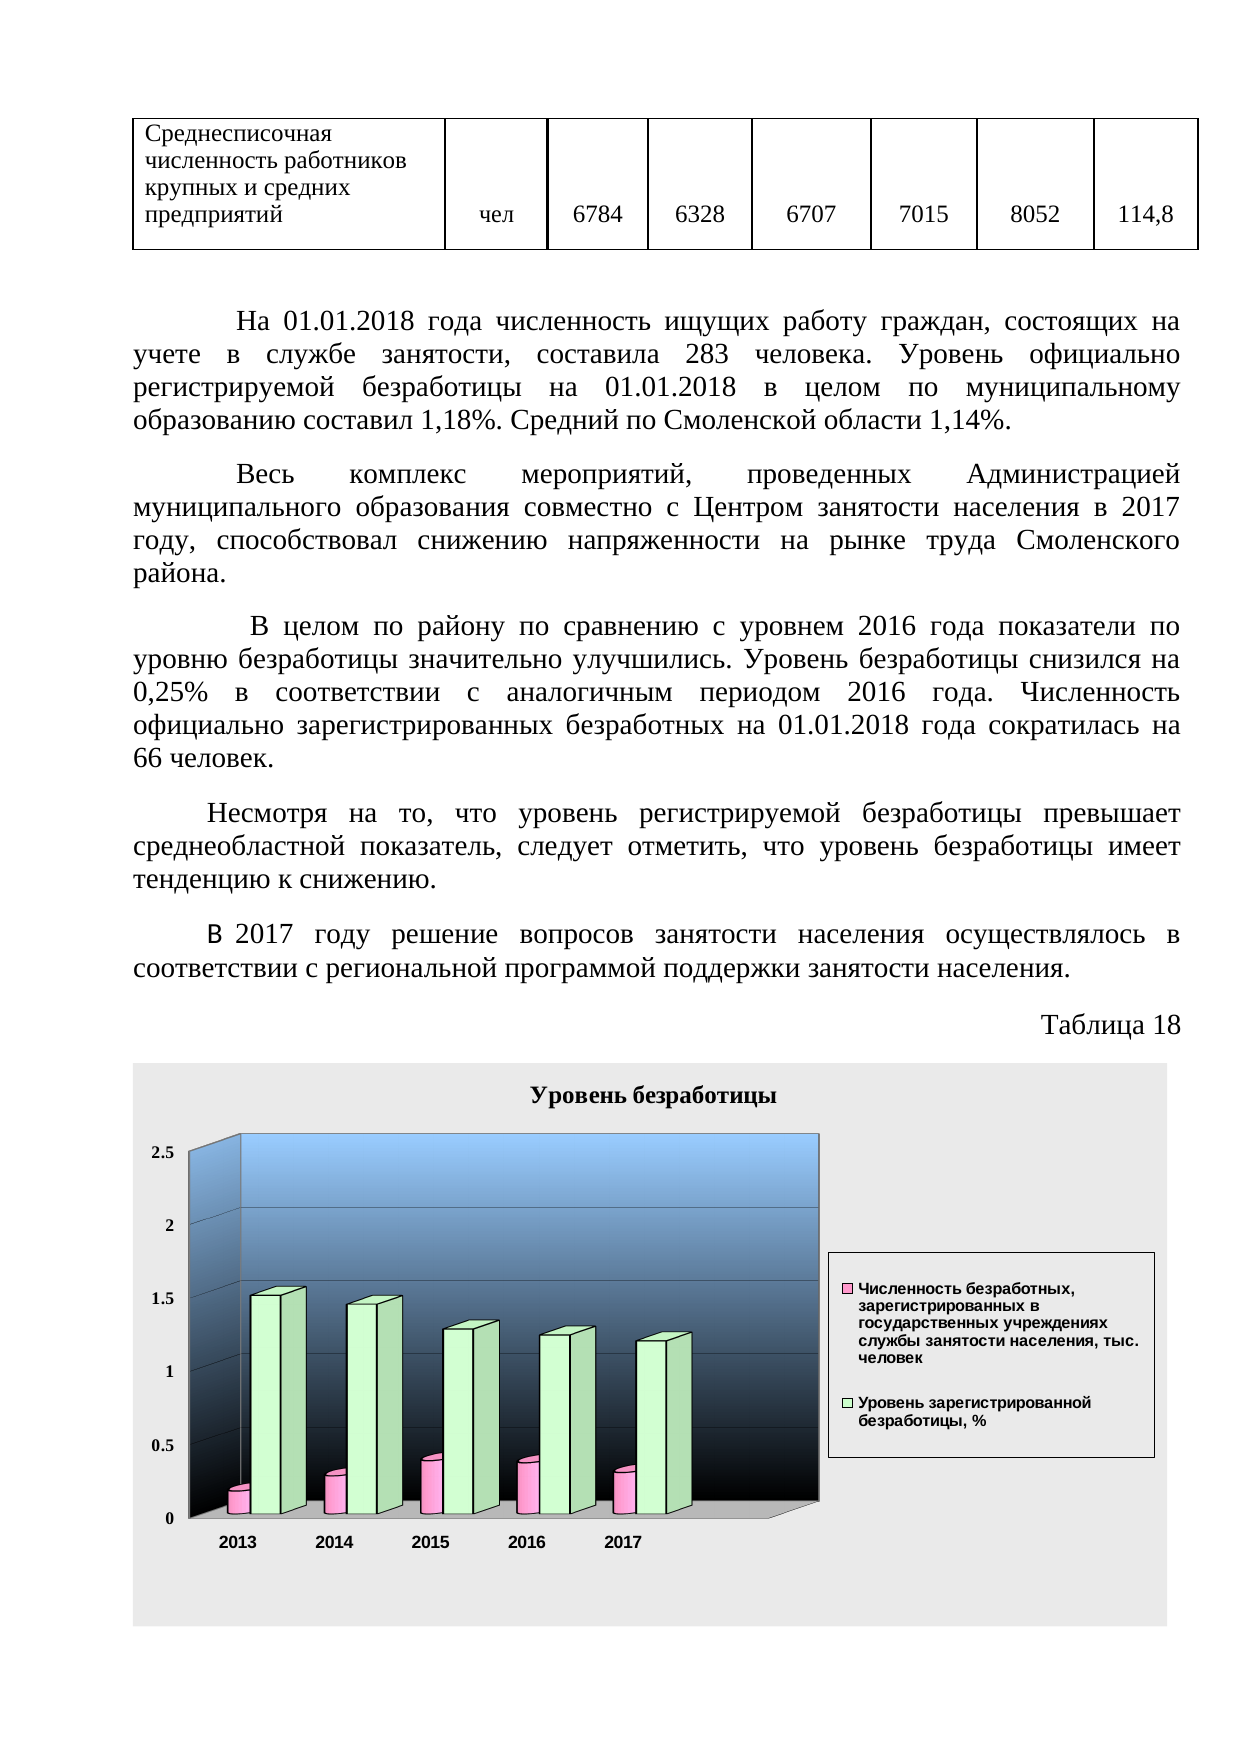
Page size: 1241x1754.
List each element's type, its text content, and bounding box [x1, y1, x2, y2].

list 2017 году решение вопросов занятости населения осуществлялось в соответствии с региональной программой поддержки занятости населения. [133, 916, 1181, 983]
text В целом по району по сравнению с уровнем 2016 года показатели по уровню безработицы значительно улучшились. Уровень безработицы снизился на 0,25% в соответствии с аналогичным периодом 2016 года. Численность официально зарегистрированных безработных на 01.01.2018 года сократилась на 66 человек. [133, 609, 1181, 774]
text Таблица 18 [133, 1004, 1181, 1042]
table_cell 8052 [978, 119, 1093, 248]
table_cell 6328 [649, 119, 751, 248]
table_cell 114,8 [1095, 119, 1197, 248]
table_cell 6784 [549, 119, 647, 248]
text На 01.01.2018 года численность ищущих работу граждан, состоящих на учете в службе занятости, составила 283 человека. Уровень официально регистрируемой безработицы на 01.01.2018 в целом по муниципальному образованию составил 1,18%. Средний по Смоленской области 1,14%. [133, 304, 1181, 436]
table_cell чел [446, 119, 546, 248]
text Несмотря на то, что уровень регистрируемой безработицы превышает среднеобластной показатель, следует отметить, что уровень безработицы имеет тенденцию к снижению. [133, 796, 1181, 895]
table_cell Среднесписочная численность работников крупных и средних предприятий [134, 119, 444, 248]
text Весь комплекс мероприятий, проведенных Администрацией муниципального образования совместно с Центром занятости населения в 2017 году, способствовал снижению напряженности на рынке труда Смоленского района. [133, 457, 1181, 588]
table_cell 6707 [753, 119, 870, 248]
table_cell 7015 [872, 119, 976, 248]
